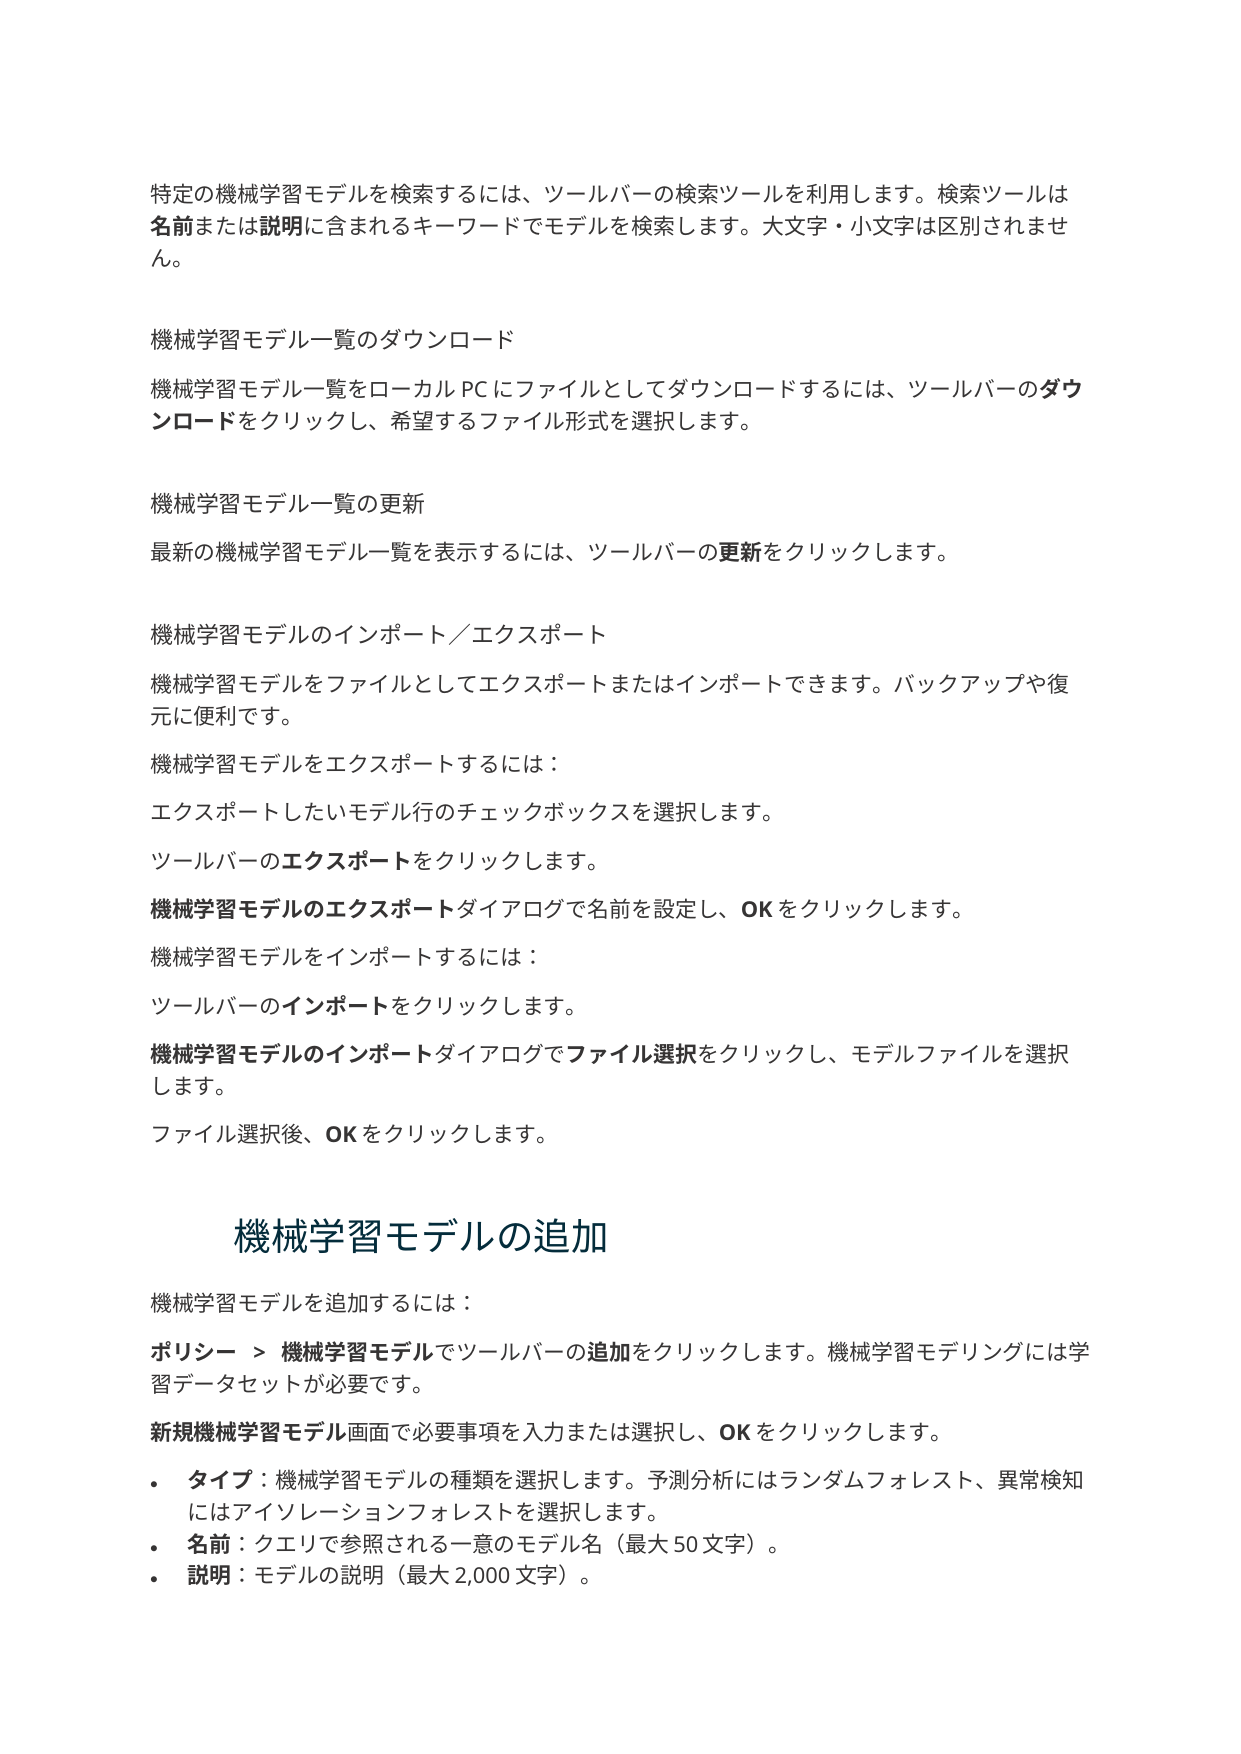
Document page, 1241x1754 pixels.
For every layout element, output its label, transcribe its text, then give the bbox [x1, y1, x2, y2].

text 機械学習モデルをインポートするには： [150, 940, 1090, 972]
text 機械学習モデル一覧の更新 [150, 486, 1090, 519]
text 特定の機械学習モデルを検索するには、ツールバーの検索ツールを利用します。検索ツールは名前または説明に含まれるキーワードでモデルを検索します。大文字・小文字は区別されません。 [150, 177, 1090, 272]
subtitle 機械学習モデルの追加 [150, 1207, 1090, 1261]
list 説明：モデルの説明（最大2,000文字）。 [150, 1558, 1090, 1590]
text ツールバーのインポートをクリックします。 [150, 989, 1090, 1020]
text ポリシー > 機械学習モデルでツールバーの追加をクリックします。機械学習モデリングには学習データセットが必要です。 [150, 1335, 1090, 1398]
text 機械学習モデル一覧をローカルPCにファイルとしてダウンロードするには、ツールバーのダウンロードをクリックし、希望するファイル形式を選択します。 [150, 372, 1090, 436]
text 機械学習モデルのインポートダイアログでファイル選択をクリックし、モデルファイルを選択します。 [150, 1037, 1090, 1100]
text 新規機械学習モデル画面で必要事項を入力または選択し、OKをクリックします。 [150, 1415, 1090, 1447]
list 名前：クエリで参照される一意のモデル名（最大50文字）。 [150, 1527, 1090, 1558]
text ツールバーのエクスポートをクリックします。 [150, 844, 1090, 875]
text 機械学習モデルのインポート／エクスポート [150, 617, 1090, 650]
text ファイル選択後、OKをクリックします。 [150, 1117, 1090, 1149]
text エクスポートしたいモデル行のチェックボックスを選択します。 [150, 795, 1090, 827]
text 最新の機械学習モデル一覧を表示するには、ツールバーの更新をクリックします。 [150, 535, 1090, 567]
list タイプ：機械学習モデルの種類を選択します。予測分析にはランダムフォレスト、異常検知にはアイソレーションフォレストを選択します。 [150, 1463, 1090, 1527]
text 機械学習モデルのエクスポートダイアログで名前を設定し、OKをクリックします。 [150, 892, 1090, 924]
text 機械学習モデルをファイルとしてエクスポートまたはインポートできます。バックアップや復元に便利です。 [150, 667, 1090, 730]
text 機械学習モデルをエクスポートするには： [150, 747, 1090, 779]
text 機械学習モデルを追加するには： [150, 1286, 1090, 1318]
text 機械学習モデル一覧のダウンロード [150, 322, 1090, 355]
